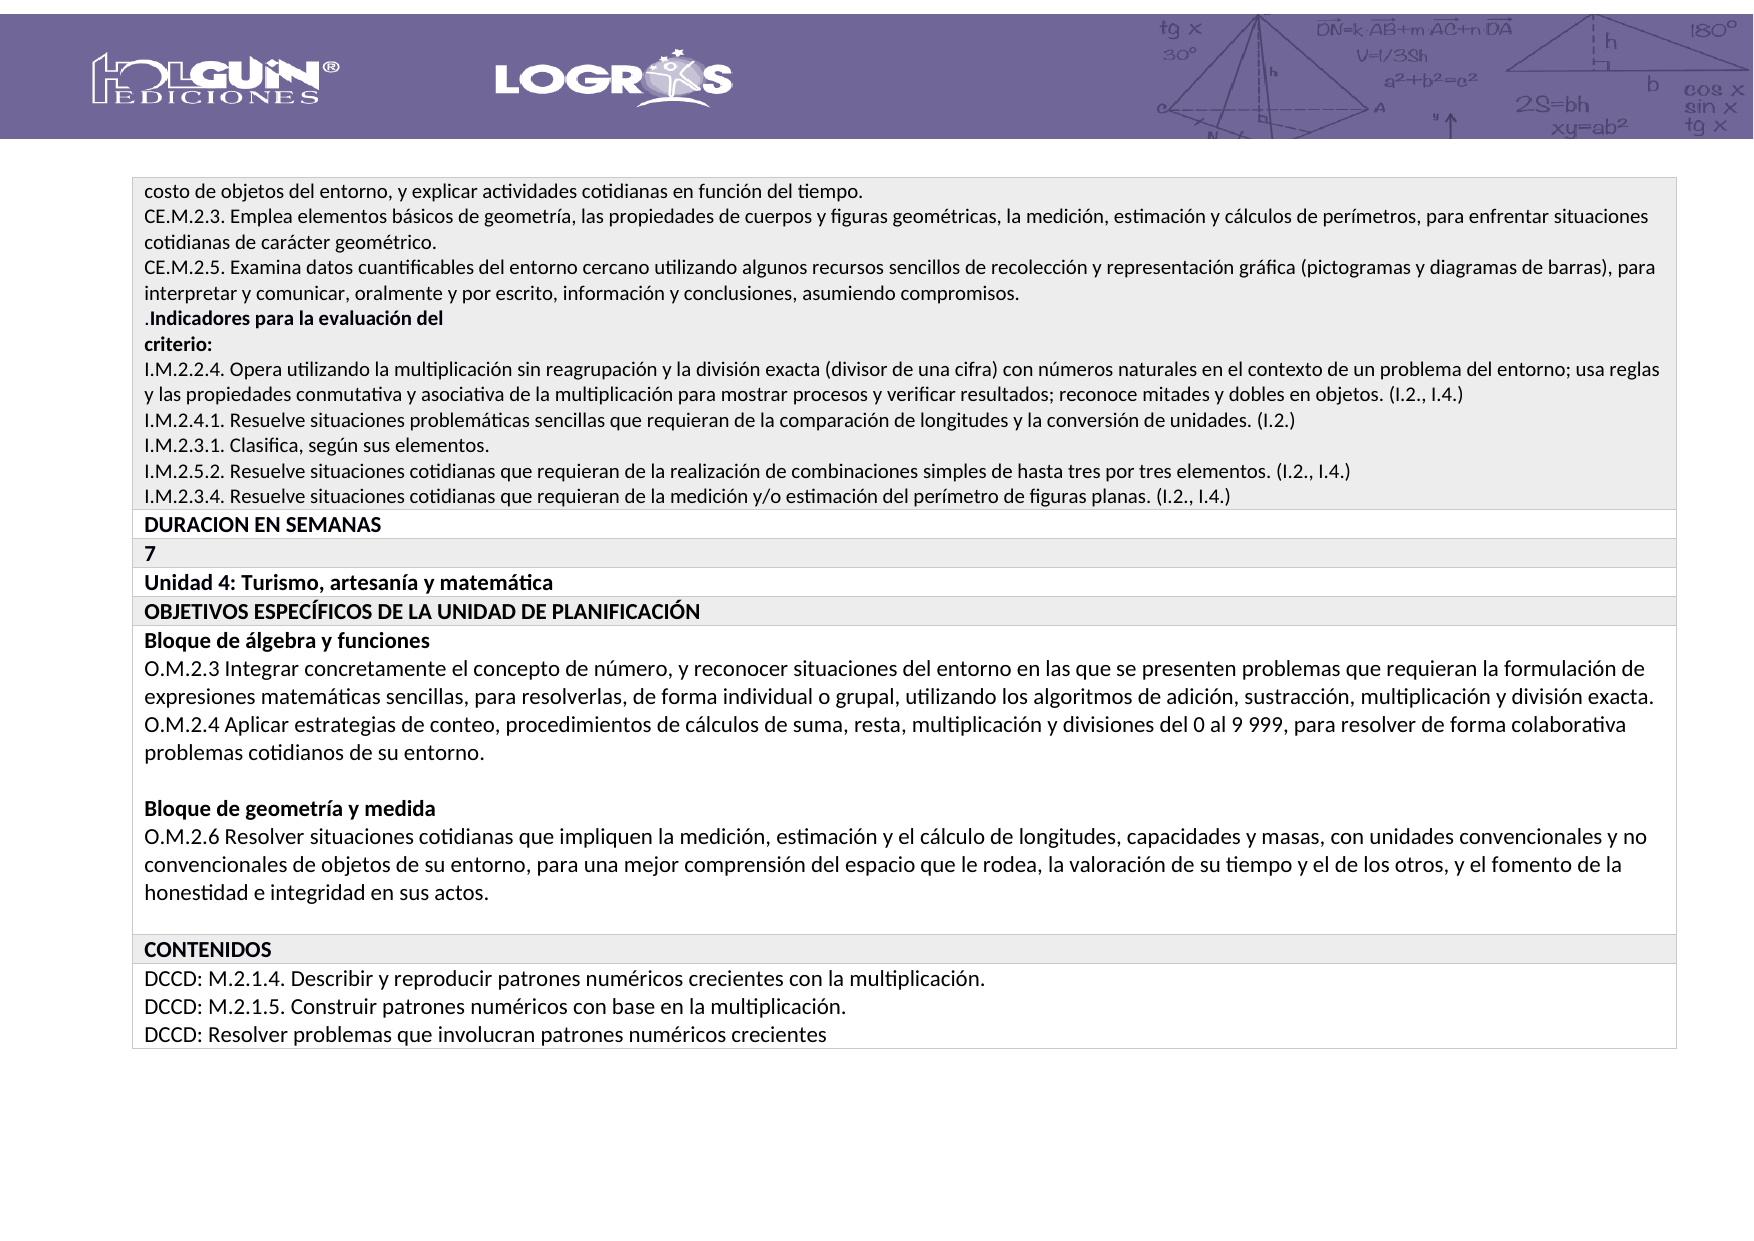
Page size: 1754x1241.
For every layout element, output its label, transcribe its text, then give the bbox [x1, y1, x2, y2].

table_cell DURACION EN SEMANAS [133, 510, 1676, 538]
table_cell 7 [133, 539, 1676, 567]
table_cell Unidad 4: Turismo, artesanía y matemática [133, 568, 1676, 596]
table_cell OBJETIVOS ESPECÍFICOS DE LA UNIDAD DE PLANIFICACIÓN [133, 597, 1676, 625]
picture [0, 14, 1754, 139]
table_cell CONTENIDOS [133, 935, 1676, 963]
table_cell Bloque de álgebra y funciones O.M.2.3 Integrar concretamente el concepto de número, y reconocer situaciones del entorno en las que se presenten problemas que requieran la formulación de expresiones matemáticas sencillas, para resolverlas, de forma individual o grupal, utilizando los algoritmos de adición, sustracción, multiplicación y división exacta. O.M.2.4 Aplicar estrategias de conteo, procedimientos de cálculos de suma, resta, multiplicación y divisiones del 0 al 9 999, para resolver de forma colaborativa problemas cotidianos de su entorno. Bloque de geometría y medida O.M.2.6 Resolver situaciones cotidianas que impliquen la medición, estimación y el cálculo de longitudes, capacidades y masas, con unidades convencionales y no convencionales de objetos de su entorno, para una mejor comprensión del espacio que le rodea, la valoración de su tiempo y el de los otros, y el fomento de la honestidad e integridad en sus actos. [133, 626, 1676, 934]
